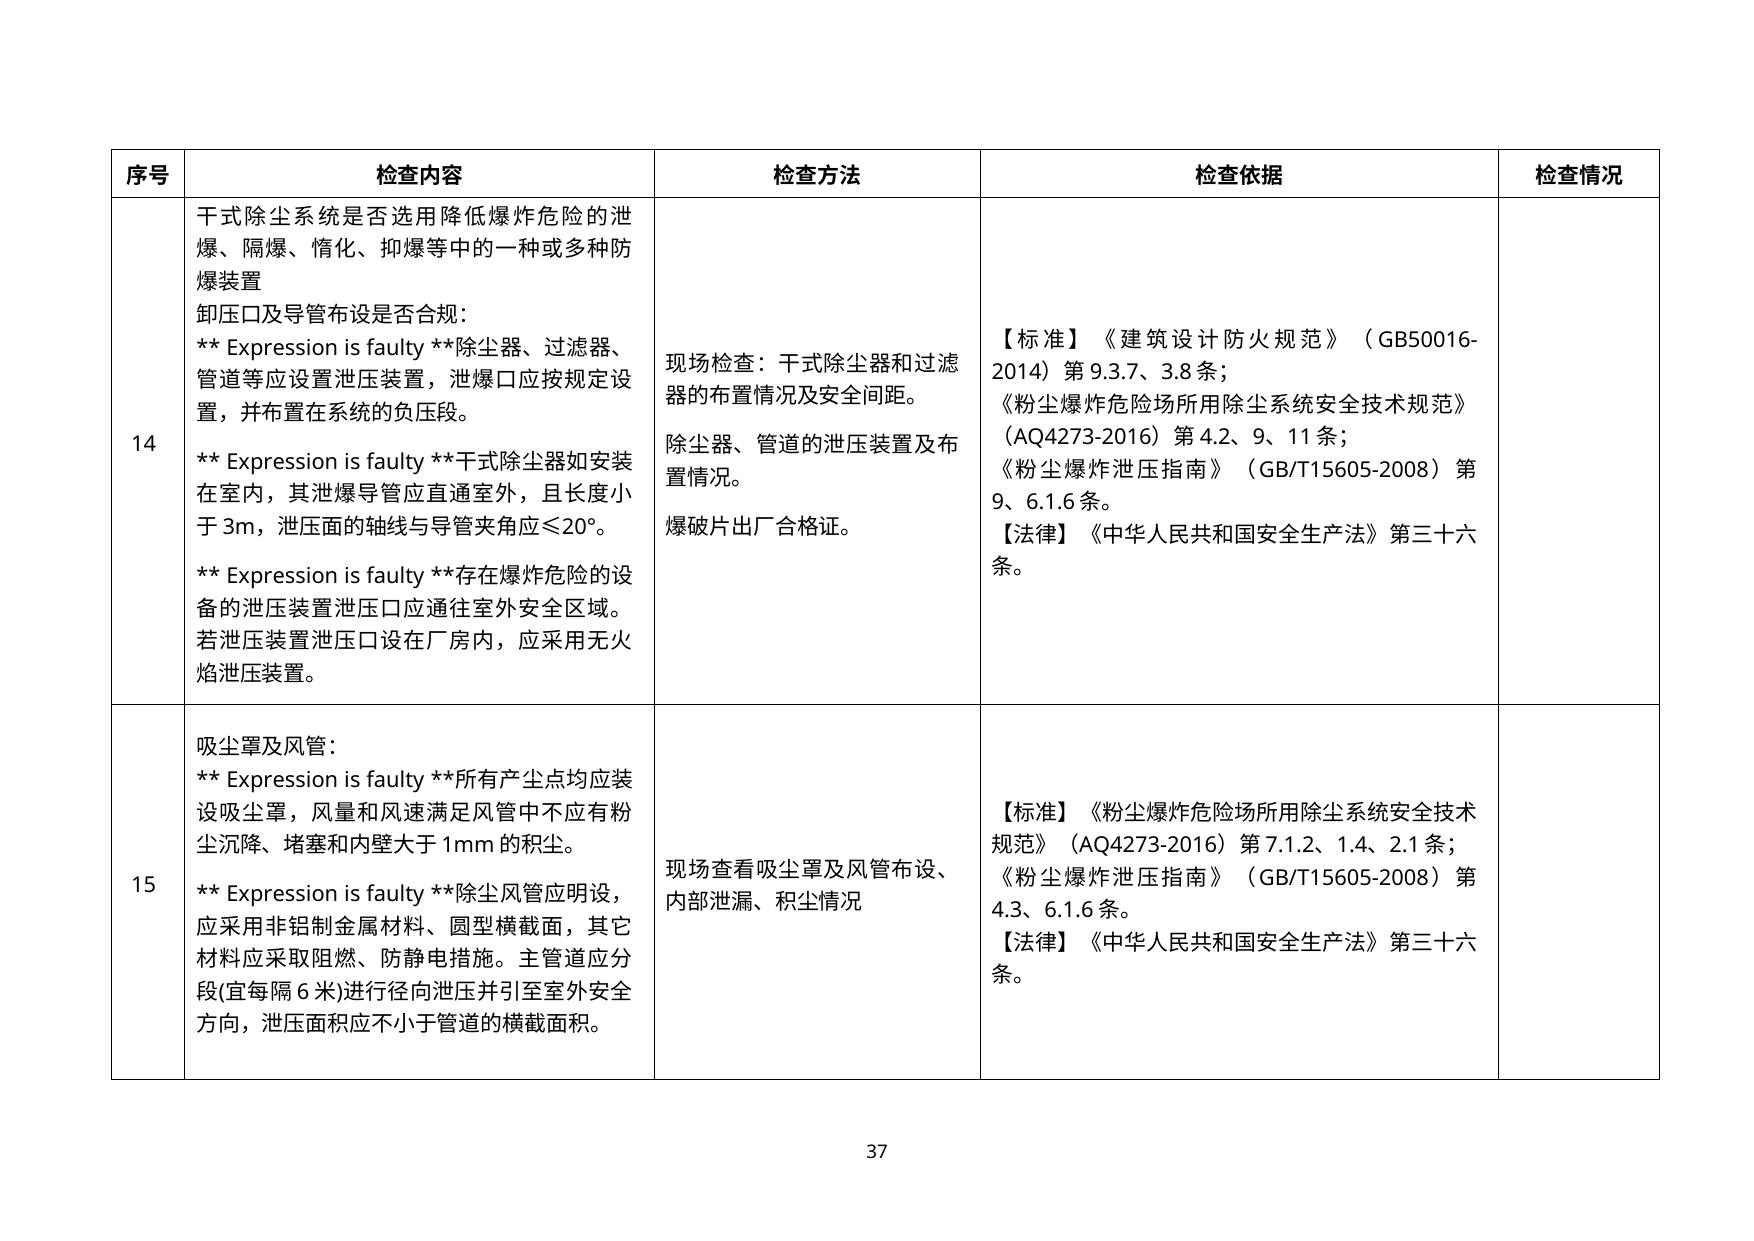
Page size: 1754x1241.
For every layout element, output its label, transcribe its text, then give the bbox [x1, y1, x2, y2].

table_cell 14 [112, 198, 184, 704]
table_cell [1499, 705, 1659, 1078]
table_cell 现场查看吸尘罩及风管布设、内部泄漏、积尘情况 [655, 705, 980, 1078]
table_cell 【标准】《粉尘爆炸危险场所用除尘系统安全技术规范》（AQ4273-2016）第7.1.2、1.4、2.1条； 《粉尘爆炸泄压指南》（GB/T15605-2008）第4.3、6.1.6条。 【法律】《中华人民共和国安全生产法》第三十六条。 [981, 705, 1498, 1078]
table_cell 现场检查：干式除尘器和过滤器的布置情况及安全间距。 除尘器、管道的泄压装置及布置情况。 爆破片出厂合格证。 [655, 198, 980, 704]
table_header 序号 [112, 150, 184, 197]
table_cell 干式除尘系统是否选用降低爆炸危险的泄爆、隔爆、惰化、抑爆等中的一种或多种防爆装置 卸压口及导管布设是否合规： ①除尘器、过滤器、管道等应设置泄压装置，泄爆口应按规定设置，并布置在系统的负压段。 ②干式除尘器如安装在室内，其泄爆导管应直通室外，且长度小于3m，泄压面的轴线与导管夹角应≤20°。 ③存在爆炸危险的设备的泄压装置泄压口应通往室外安全区域。若泄压装置泄压口设在厂房内，应采用无火焰泄压装置。 [185, 198, 654, 704]
table_cell [1499, 198, 1659, 704]
table_header 检查内容 [185, 150, 654, 197]
table_cell 吸尘罩及风管： ①所有产尘点均应装设吸尘罩，风量和风速满足风管中不应有粉尘沉降、堵塞和内壁大于1mm的积尘。 ②除尘风管应明设，应采用非铝制金属材料、圆型横截面，其它材料应采取阻燃、防静电措施。主管道应分段(宜每隔6米)进行径向泄压并引至室外安全方向，泄压面积应不小于管道的横截面积。 [185, 705, 654, 1078]
table_header 检查依据 [981, 150, 1498, 197]
table_header 检查情况 [1499, 150, 1659, 197]
table_cell 15 [112, 705, 184, 1078]
table_header 检查方法 [655, 150, 980, 197]
table_cell 【标准】《建筑设计防火规范》（GB50016-2014）第9.3.7、3.8条； 《粉尘爆炸危险场所用除尘系统安全技术规范》（AQ4273-2016）第4.2、9、11条； 《粉尘爆炸泄压指南》（GB/T15605-2008）第9、6.1.6条。 【法律】《中华人民共和国安全生产法》第三十六条。 [981, 198, 1498, 704]
